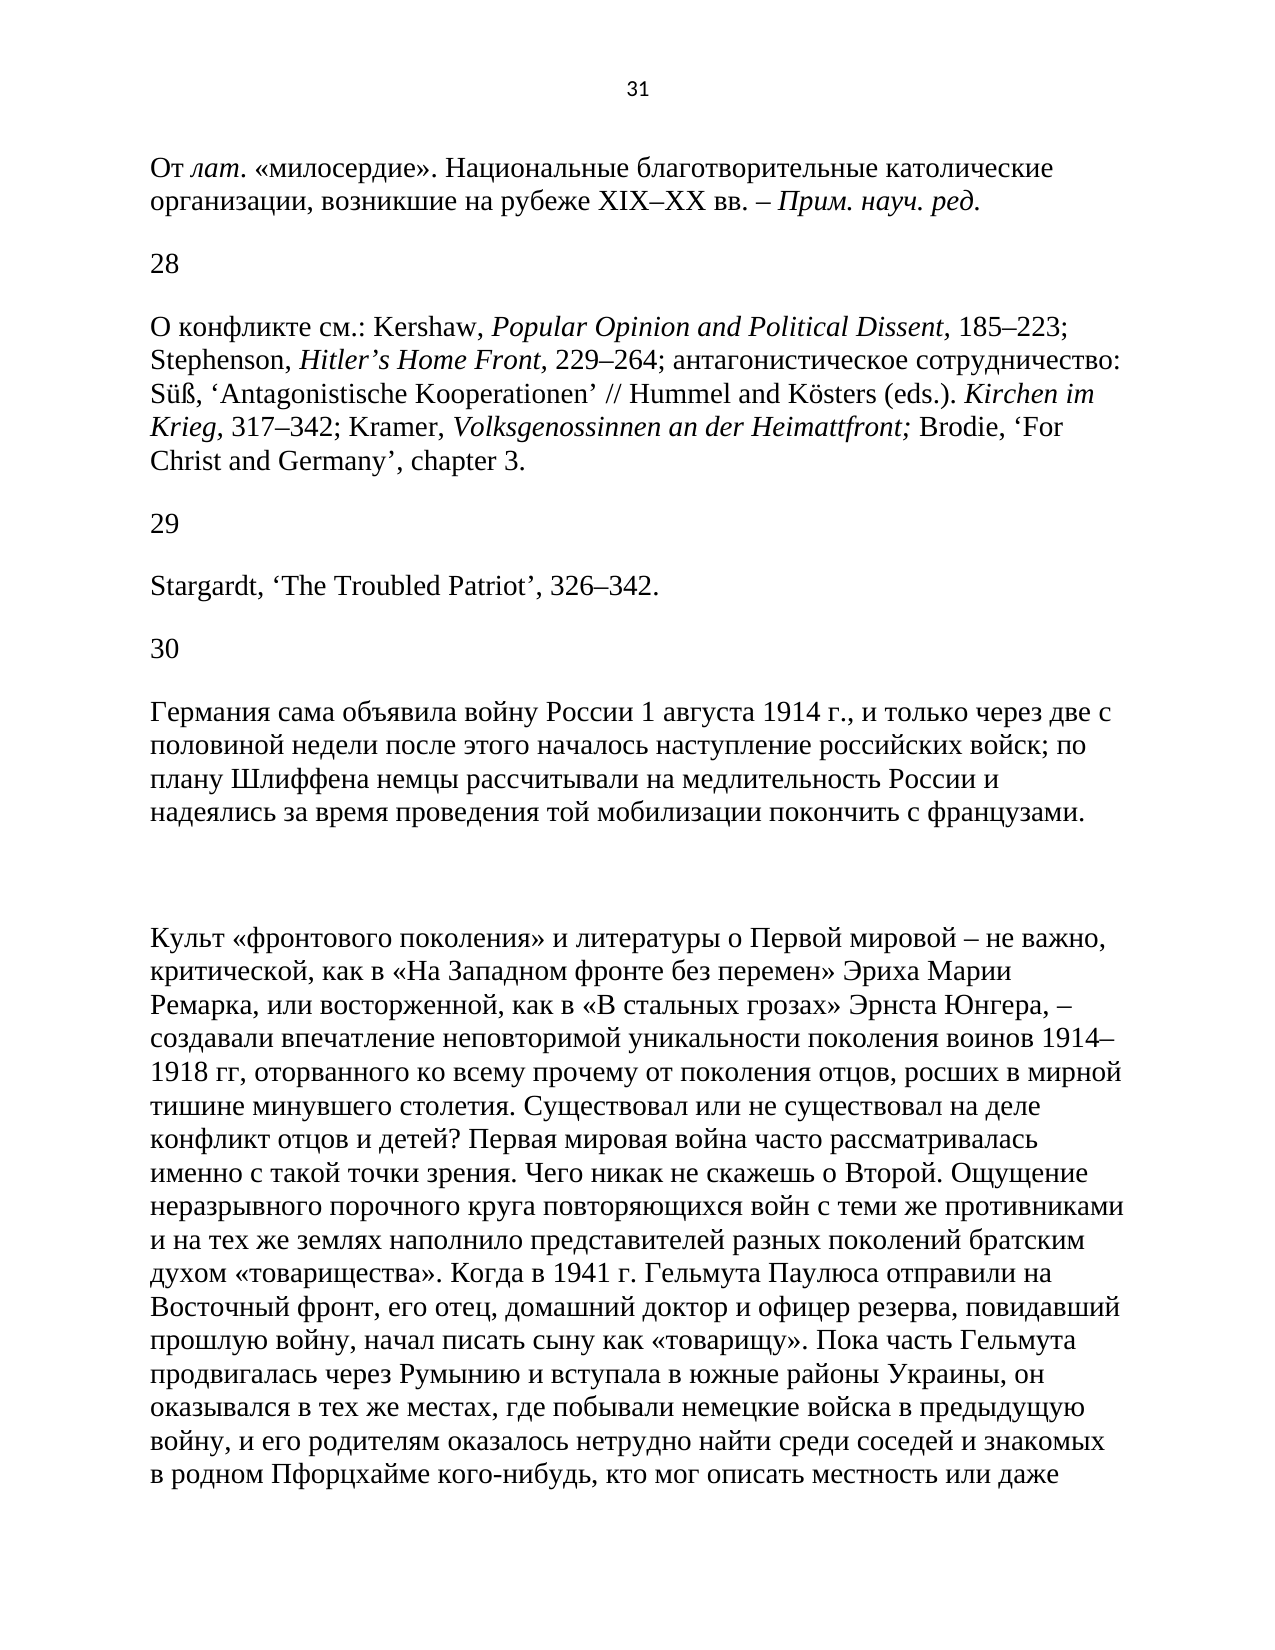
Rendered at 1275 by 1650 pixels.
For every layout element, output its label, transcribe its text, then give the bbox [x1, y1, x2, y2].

text О конфликте см.: Kershaw, Popular Opinion and Political Dissent, 185–223; Stephenson, Hitler’s Home Front, 229–264; антагонистическое сотрудничество: Süß, ‘Antagonistische Kooperationen’ // Hummel and Kösters (eds.). Kirchen im Krieg, 317–342; Kramer, Volksgenossinnen an der Heimattfront; Brodie, ‘For Christ and Germany’, chapter 3. [150, 309, 1125, 477]
text 30 [150, 631, 1125, 665]
text От лат. «милосердие». Национальные благотворительные католические организации, возникшие на рубеже XIX–XX вв. – Прим. науч. ред. [150, 150, 1125, 217]
text 28 [150, 246, 1125, 280]
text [150, 920, 1125, 1490]
text Германия сама объявила войну России 1 августа 1914 г., и только через две с половиной недели после этого началось наступление российских войск; по плану Шлиффена немцы рассчитывали на медлительность России и надеялись за время проведения той мобилизации покончить с французами. [150, 694, 1125, 828]
text 29 [150, 506, 1125, 539]
text Stargardt, ‘The Troubled Patriot’, 326–342. [150, 568, 1125, 602]
